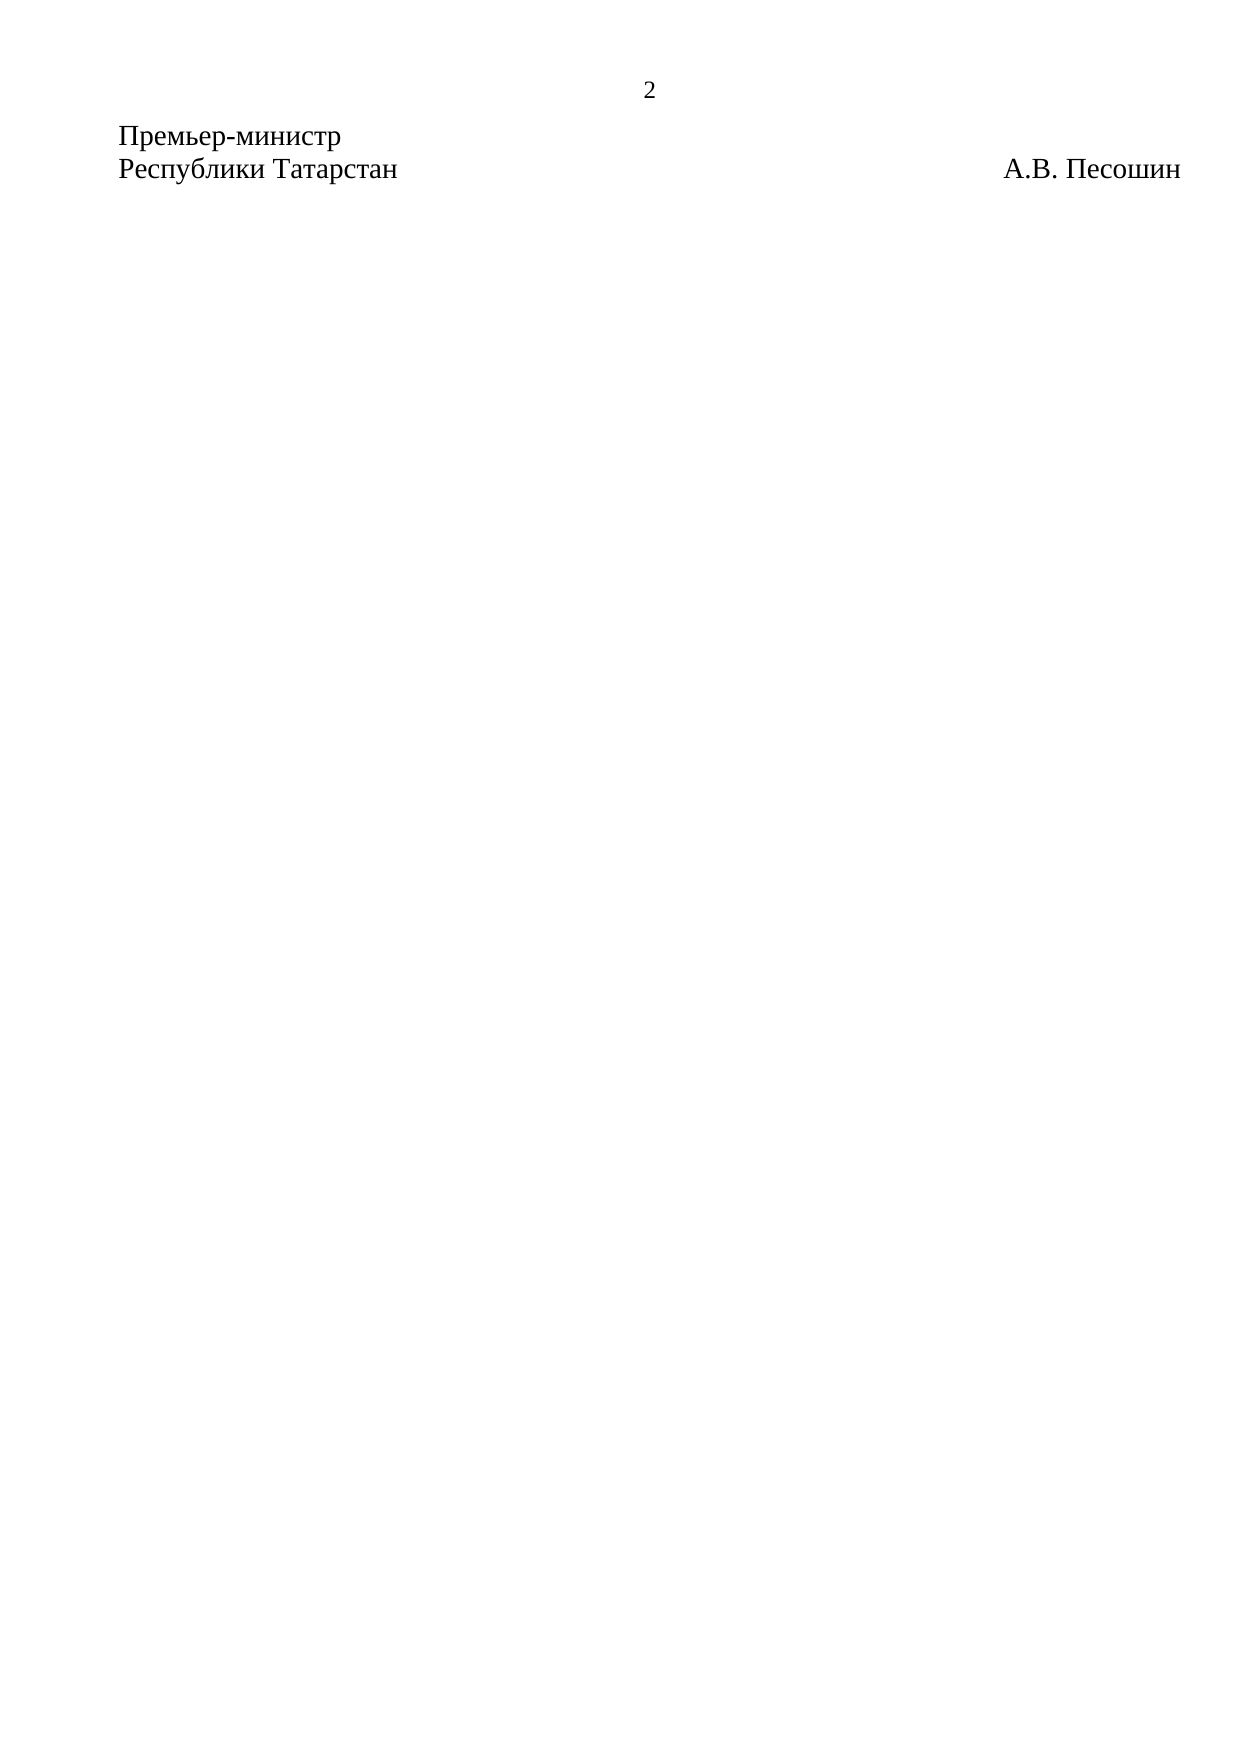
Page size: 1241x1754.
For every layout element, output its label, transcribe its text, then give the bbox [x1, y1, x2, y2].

text Премьер-министр [118, 118, 1181, 152]
text Республики Татарстан А.В. Песошин [118, 152, 1181, 185]
